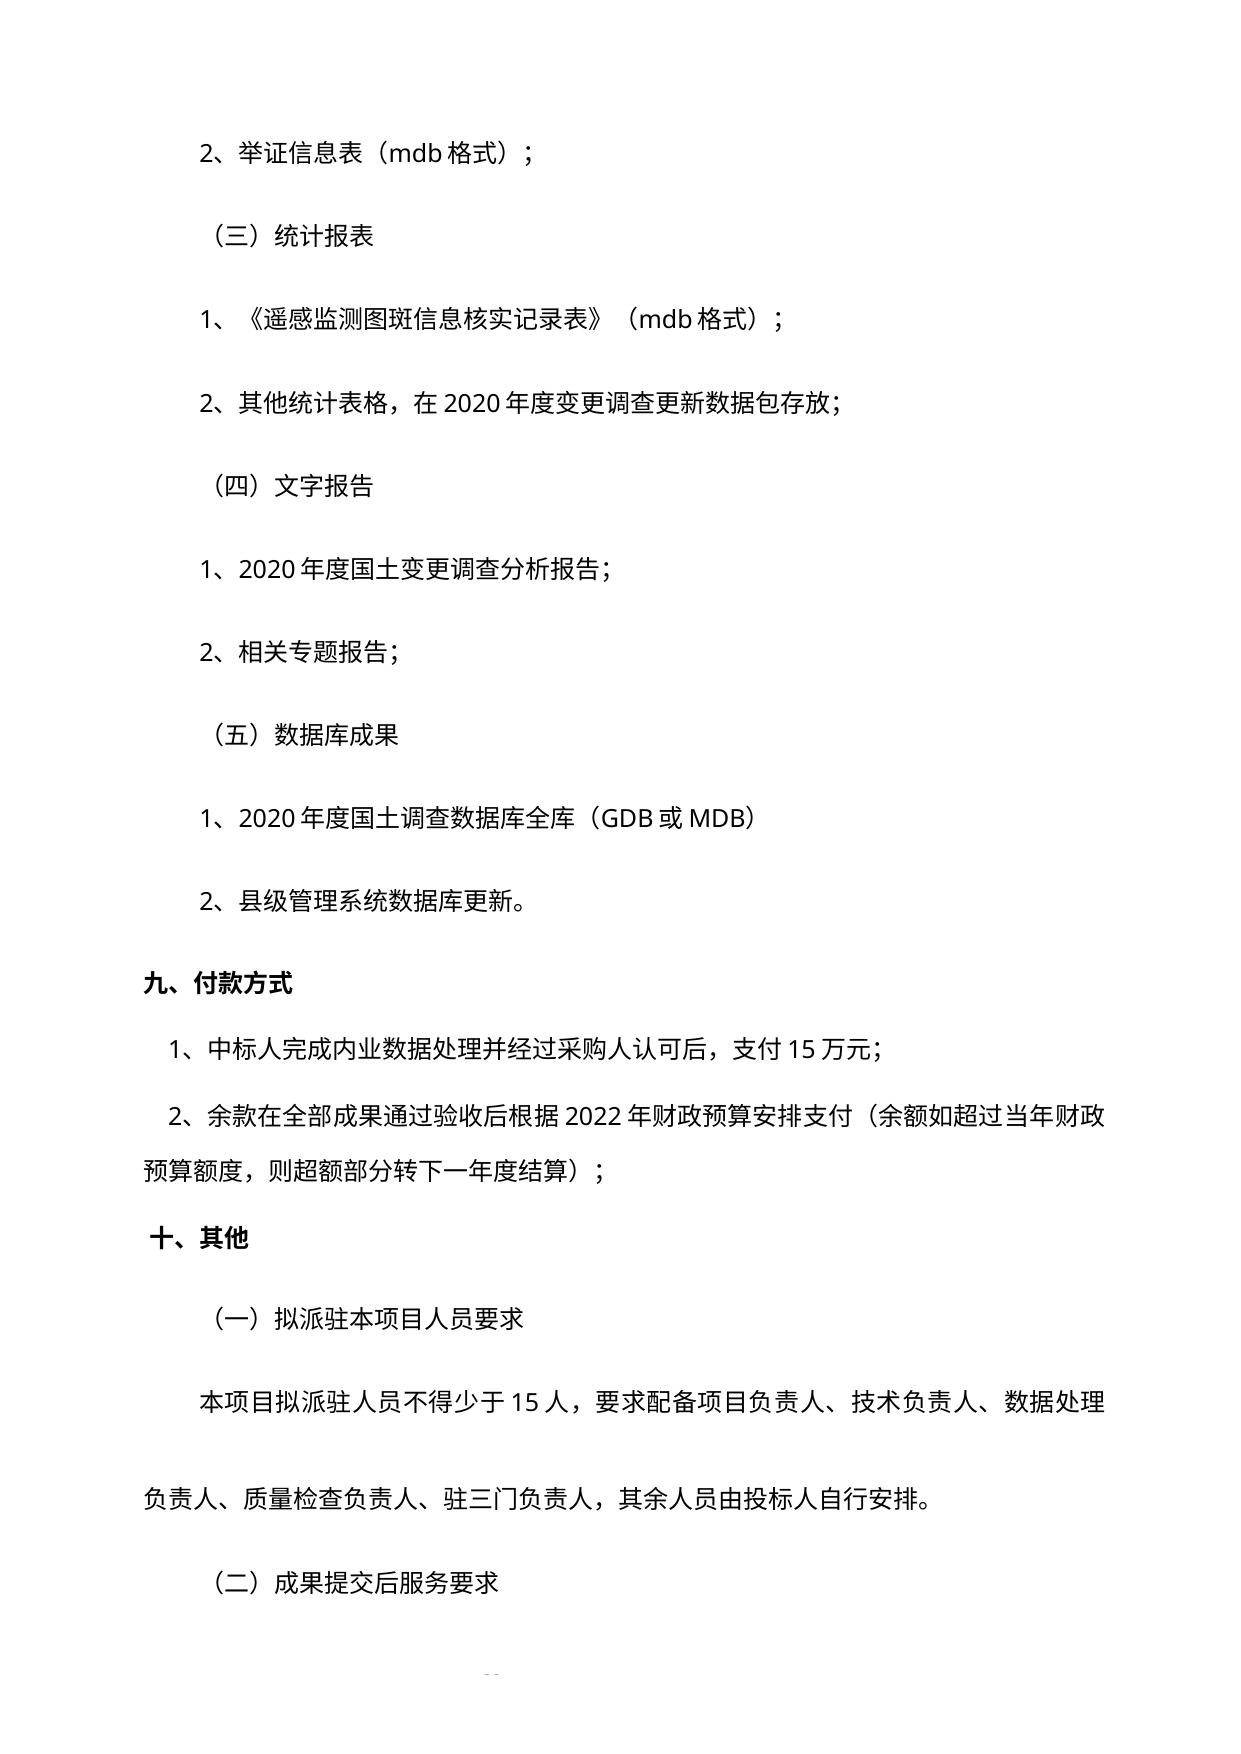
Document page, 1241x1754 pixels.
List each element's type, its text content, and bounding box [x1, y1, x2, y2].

text 2、余款在全部成果通过验收后根据2022年财政预算安排支付（余额如超过当年财政预算额度，则超额部分转下一年度结算）； [143, 1097, 1105, 1187]
text 2、县级管理系统数据库更新。 [143, 867, 1105, 932]
text 1、2020年度国土变更调查分析报告； [143, 535, 1105, 600]
text 十、其他 [143, 1218, 1105, 1254]
text （一）拟派驻本项目人员要求 [143, 1285, 1105, 1350]
text 九、付款方式 [143, 963, 1105, 999]
text 1、《遥感监测图斑信息核实记录表》（mdb格式）； [143, 286, 1105, 351]
text （二）成果提交后服务要求 [143, 1549, 1105, 1614]
text 2、其他统计表格，在2020年度变更调查更新数据包存放； [143, 369, 1105, 434]
text 1、中标人完成内业数据处理并经过采购人认可后，支付15万元； [143, 1030, 1105, 1066]
text 2、举证信息表（mdb格式）； [143, 119, 1105, 184]
text 2、相关专题报告； [143, 618, 1105, 683]
text 1、2020年度国土调查数据库全库（GDB或MDB） [143, 784, 1105, 849]
text 本项目拟派驻人员不得少于15人，要求配备项目负责人、技术负责人、数据处理负责人、质量检查负责人、驻三门负责人，其余人员由投标人自行安排。 [143, 1368, 1105, 1531]
text （四）文字报告 [143, 452, 1105, 517]
text （五）数据库成果 [143, 701, 1105, 766]
text （三）统计报表 [143, 202, 1105, 267]
